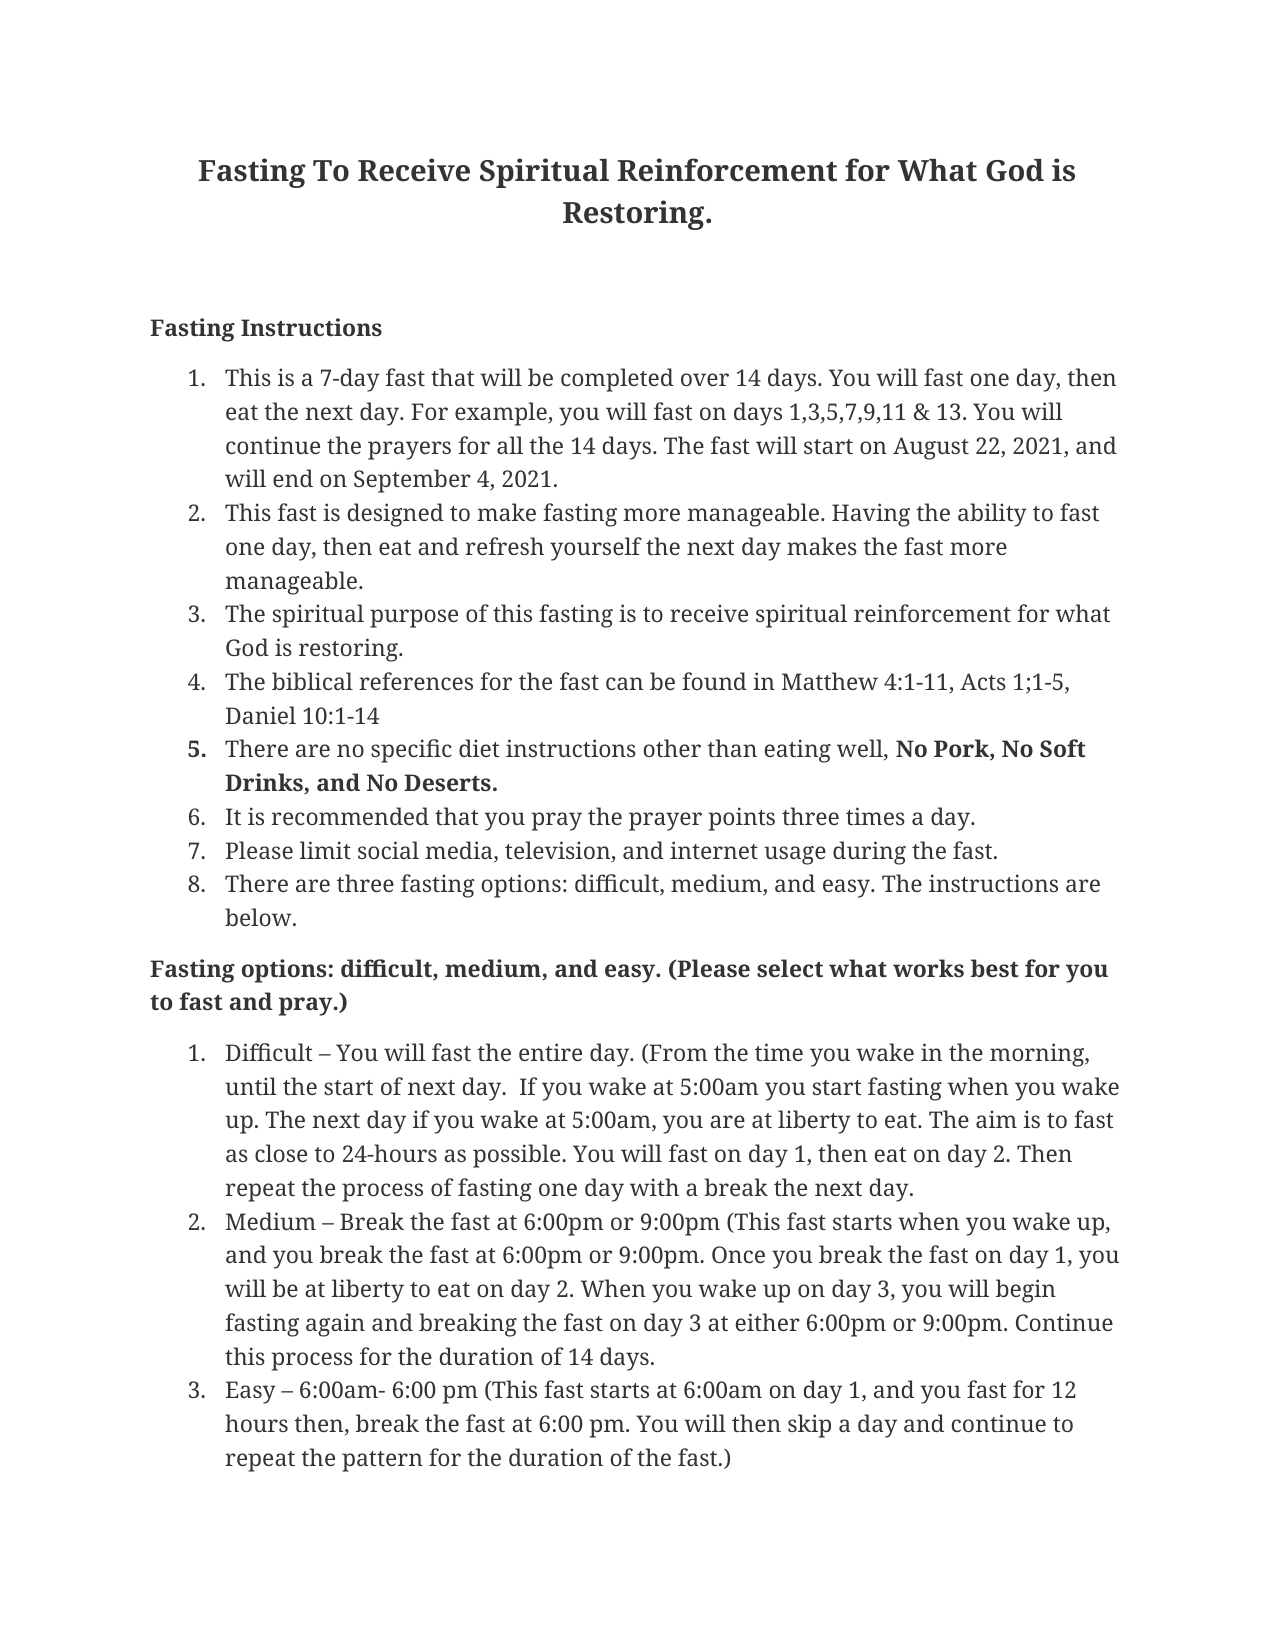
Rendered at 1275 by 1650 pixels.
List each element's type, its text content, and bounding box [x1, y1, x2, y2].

list Medium – Break the fast at 6:00pm or 9:00pm (This fast starts when you wake up, and you break the fast at 6:00pm or 9:00pm. Once you break the fast on day 1, you will be at liberty to eat on day 2. When you wake up on day 3, you will begin fasting again and breaking the fast on day 3 at either 6:00pm or 9:00pm. Continue this process for the duration of 14 days. [187, 1206, 1125, 1372]
list Easy – 6:00am- 6:00 pm (This fast starts at 6:00am on day 1, and you fast for 12 hours then, break the fast at 6:00 pm. You will then skip a day and continue to repeat the pattern for the duration of the fast.) [187, 1374, 1125, 1473]
list Please limit social media, television, and internet usage during the fast. [187, 835, 1125, 866]
list Difficult – You will fast the entire day. (From the time you wake in the morning, until the start of next day. If you wake at 5:00am you start fasting when you wake up. The next day if you wake at 5:00am, you are at liberty to eat. The aim is to fast as close to 24-hours as possible. You will fast on day 1, then eat on day 2. Then repeat the process of fasting one day with a break the next day. [187, 1037, 1125, 1203]
text Fasting Instructions [150, 312, 1125, 343]
list There are three fasting options: difficult, medium, and easy. The instructions are below. [187, 868, 1125, 933]
list This fast is designed to make fasting more manageable. Having the ability to fast one day, then eat and refresh yourself the next day makes the fast more manageable. [187, 497, 1125, 596]
text Fasting options: difficult, medium, and easy. (Please select what works best for you to fast and pray.) [150, 953, 1125, 1018]
list It is recommended that you pray the prayer points three times a day. [187, 801, 1125, 832]
list The spiritual purpose of this fasting is to receive spiritual reinforcement for what God is restoring. [187, 598, 1125, 663]
list There are no specific diet instructions other than eating well, No Pork, No Soft Drinks, and No Deserts. [187, 733, 1125, 798]
list The biblical references for the fast can be found in Matthew 4:1-11, Acts 1;1-5, Daniel 10:1-14 [187, 666, 1125, 731]
list This is a 7-day fast that will be completed over 14 days. You will fast one day, then eat the next day. For example, you will fast on days 1,3,5,7,9,11 & 13. You will continue the prayers for all the 14 days. The fast will start on August 22, 2021, and will end on September 4, 2021. [187, 362, 1125, 495]
text Fasting To Receive Spiritual Reinforcement for What God is Restoring. [150, 150, 1125, 232]
